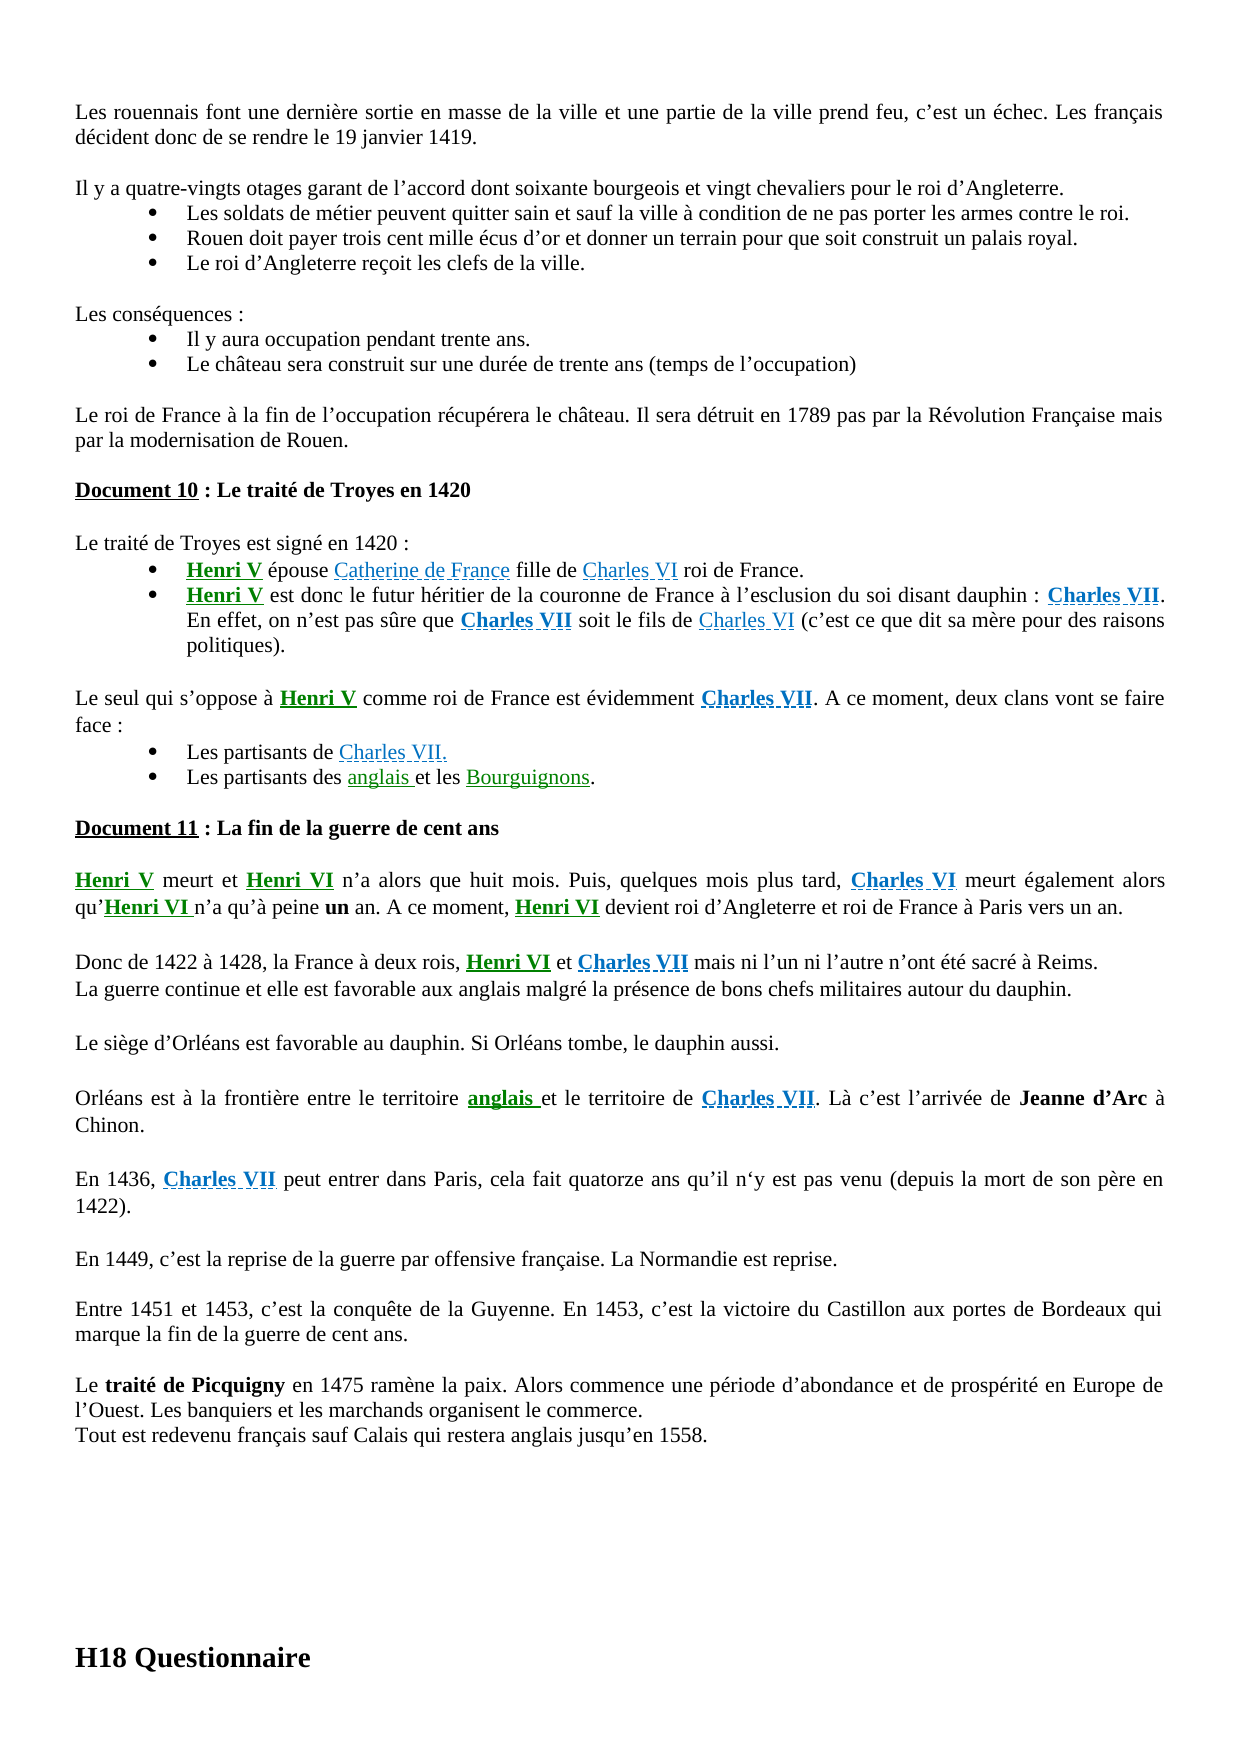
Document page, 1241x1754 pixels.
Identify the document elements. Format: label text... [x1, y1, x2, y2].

text La guerre continue et elle est favorable aux anglais malgré la présence de bons chefs militaires autour du dauphin. [75, 976, 1165, 1001]
text Il y a quatre-vingts otages garant de l’accord dont soixante bourgeois et vingt chevaliers pour le roi d’Angleterre. [75, 175, 1165, 200]
text Le siège d’Orléans est favorable au dauphin. Si Orléans tombe, le dauphin aussi. [75, 1030, 1165, 1056]
list Les partisants de Charles VII. [149, 739, 1165, 764]
list Le roi d’Angleterre reçoit les clefs de la ville. [149, 250, 1165, 276]
text Orléans est à la frontière entre le territoire anglais et le territoire de Charles VII. Là c’est l’arrivée de Jeanne d’Arc à Chinon. [75, 1085, 1165, 1137]
list Les soldats de métier peuvent quitter sain et sauf la ville à condition de ne pas porter les armes contre le roi. [149, 200, 1165, 225]
text Document 10 : Le traité de Troyes en 1420 [75, 477, 1165, 502]
list Le château sera construit sur une durée de trente ans (temps de l’occupation) [149, 351, 1165, 376]
text Le seul qui s’oppose à Henri V comme roi de France est évidemment Charles VII. A ce moment, deux clans vont se faire face : [75, 685, 1165, 737]
list Il y aura occupation pendant trente ans. [149, 326, 1165, 351]
text En 1449, c’est la reprise de la guerre par offensive française. La Normandie est reprise. [75, 1246, 1165, 1271]
text Henri V meurt et Henri VI n’a alors que huit mois. Puis, quelques mois plus tard, Charles VI meurt également alors qu’Henri VI n’a qu’à peine un an. A ce moment, Henri VI devient roi d’Angleterre et roi de France à Paris vers un an. [75, 867, 1165, 919]
text Le roi de France à la fin de l’occupation récupérera le château. Il sera détruit en 1789 pas par la Révolution Française mais par la modernisation de Rouen. [75, 402, 1165, 452]
text Le traité de Troyes est signé en 1420 : [75, 529, 1165, 555]
text En 1436, Charles VII peut entrer dans Paris, cela fait quatorze ans qu’il n‘y est pas venu (depuis la mort de son père en 1422). [75, 1166, 1165, 1219]
list Rouen doit payer trois cent mille écus d’or et donner un terrain pour que soit construit un palais royal. [149, 225, 1165, 250]
text H18 Questionnaire [75, 1640, 1165, 1674]
list Les partisants des anglais et les Bourguignons. [149, 764, 1165, 789]
text Donc de 1422 à 1428, la France à deux rois, Henri VI et Charles VII mais ni l’un ni l’autre n’ont été sacré à Reims. [75, 949, 1165, 974]
list Henri V est donc le futur héritier de la couronne de France à l’esclusion du soi disant dauphin : Charles VII. En effet, on n’est pas sûre que Charles VII soit le fils de Charles VI (c’est ce que dit sa mère pour des raisons politiques). [149, 582, 1165, 658]
text Les rouennais font une dernière sortie en masse de la ville et une partie de la ville prend feu, c’est un échec. Les français décident donc de se rendre le 19 janvier 1419. [75, 99, 1165, 149]
text Document 11 : La fin de la guerre de cent ans [75, 815, 1165, 840]
text Le traité de Picquigny en 1475 ramène la paix. Alors commence une période d’abondance et de prospérité en Europe de l’Ouest. Les banquiers et les marchands organisent le commerce. [75, 1372, 1165, 1422]
text Les conséquences : [75, 301, 1165, 326]
text Entre 1451 et 1453, c’est la conquête de la Guyenne. En 1453, c’est la victoire du Castillon aux portes de Bordeaux qui marque la fin de la guerre de cent ans. [75, 1296, 1165, 1347]
list Henri V épouse Catherine de France fille de Charles VI roi de France. [149, 557, 1165, 582]
text Tout est redevenu français sauf Calais qui restera anglais jusqu’en 1558. [75, 1422, 1165, 1447]
